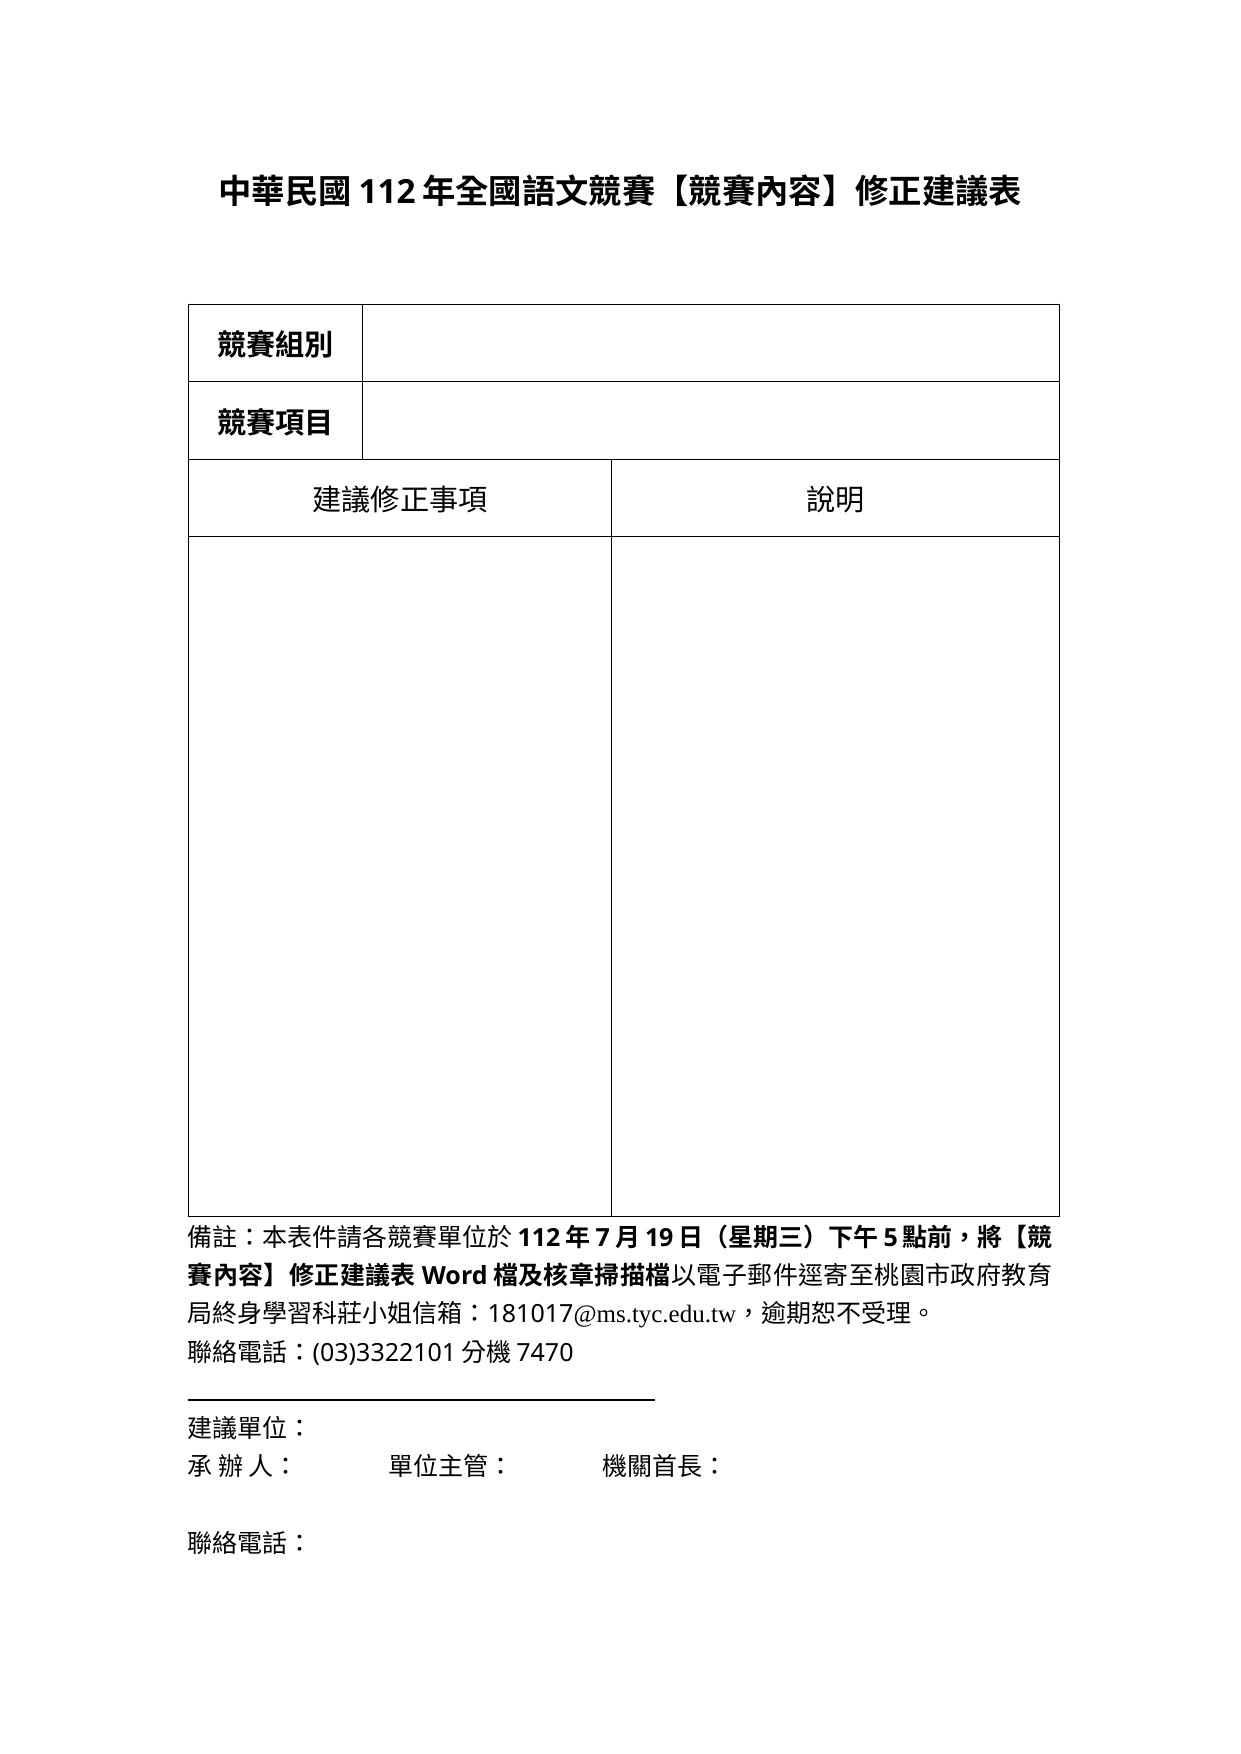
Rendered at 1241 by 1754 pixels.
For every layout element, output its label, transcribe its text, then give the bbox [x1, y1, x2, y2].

table_header 競賽組別 [189, 305, 362, 381]
table_cell [612, 537, 1059, 1216]
text 聯絡電話： [187, 1522, 1053, 1561]
table_cell [363, 382, 1059, 458]
text 中華民國112年全國語文競賽【競賽內容】修正建議表 [187, 151, 1053, 227]
text 備註：本表件請各競賽單位於112年7月19日（星期三）下午5點前，將【競賽內容】修正建議表Word檔及核章掃描檔以電子郵件逕寄至桃園市政府教育局終身學習科莊小姐信箱：181017@ms.tyc.edu.tw，逾期恕不受理。 [187, 1217, 1053, 1331]
table_cell 競賽項目 [189, 382, 362, 458]
text 承 辦 人： 單位主管： 機關首長： [187, 1446, 1053, 1484]
table_cell 建議修正事項 [189, 460, 611, 536]
table_header [363, 305, 1059, 381]
text 聯絡電話：(03)3322101分機7470 [187, 1331, 1053, 1369]
table_cell 說明 [612, 460, 1059, 536]
table_cell [189, 537, 611, 1216]
text 建議單位： [187, 1408, 1053, 1446]
